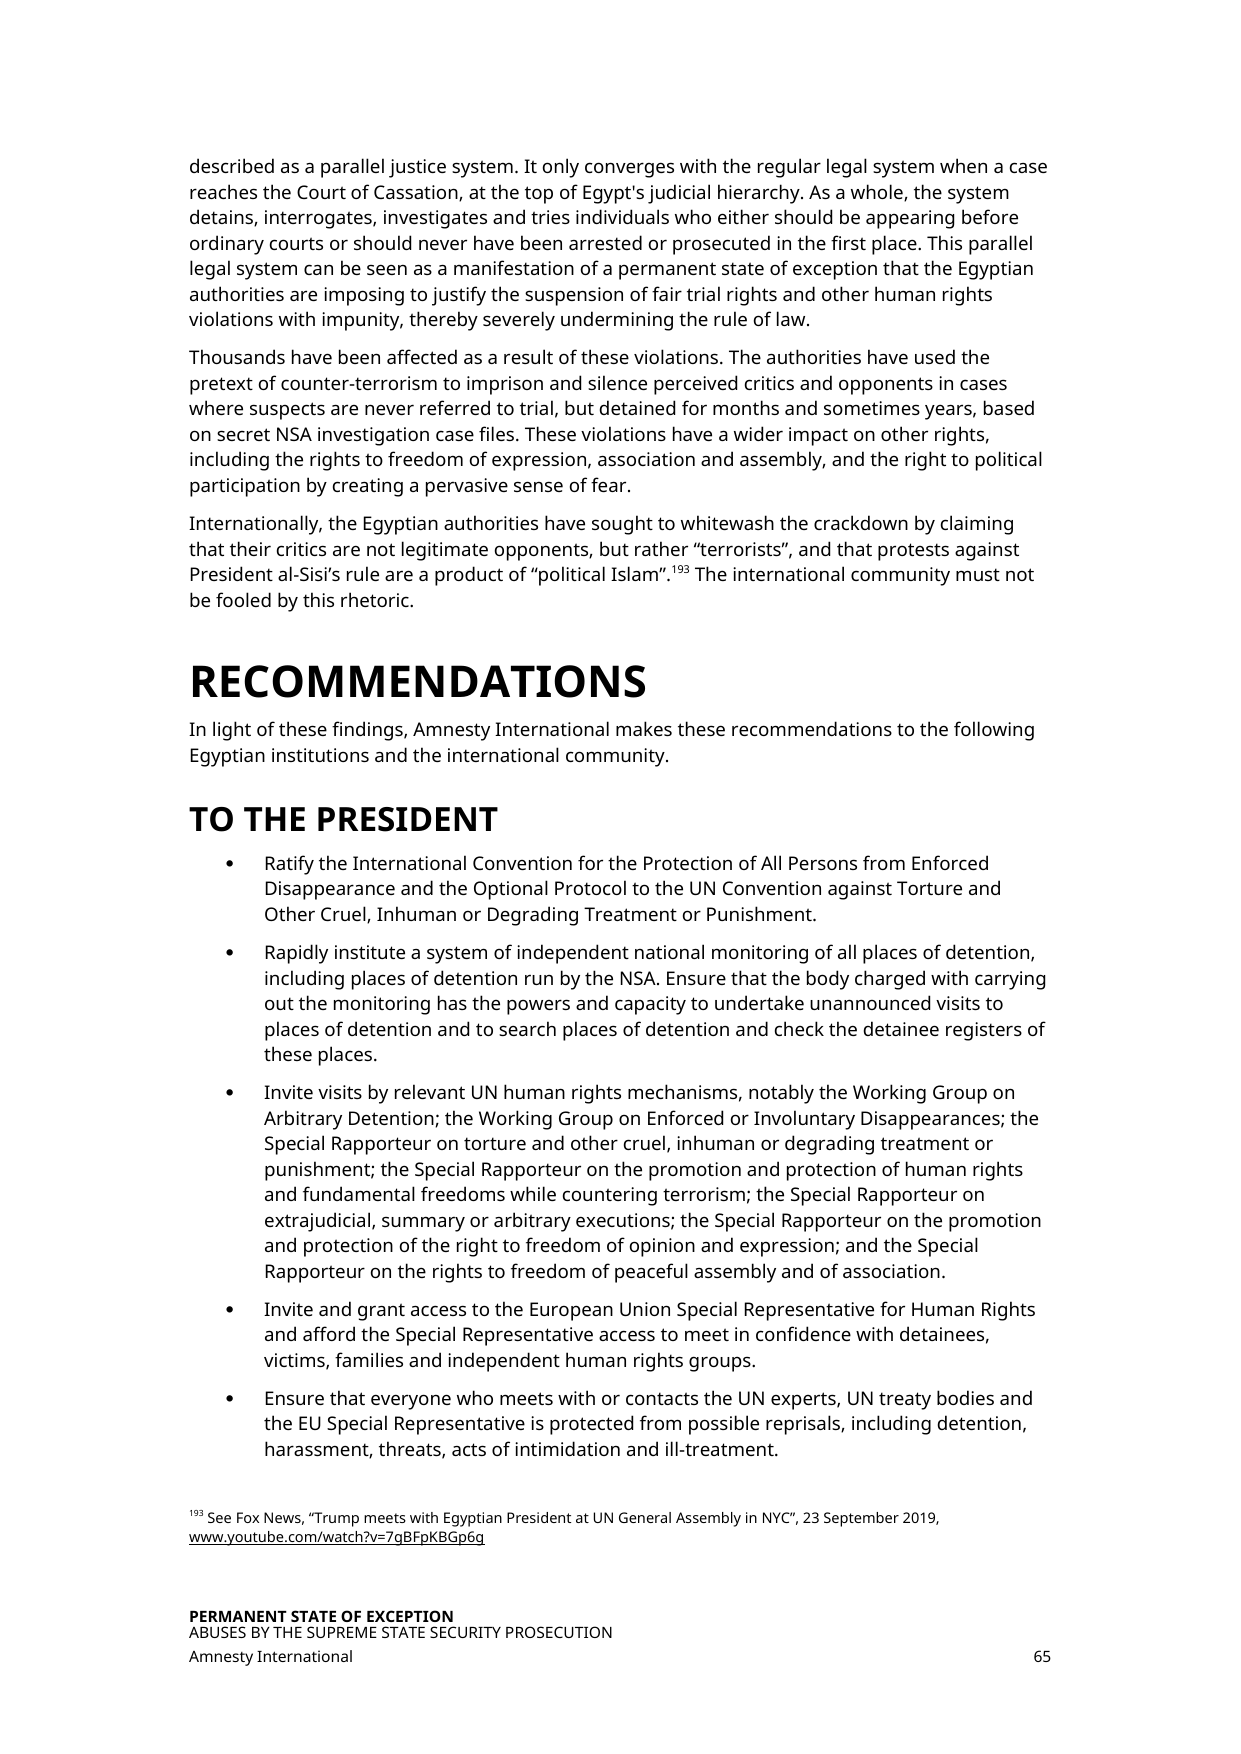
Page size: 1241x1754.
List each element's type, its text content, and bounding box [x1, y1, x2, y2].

text Internationally, the Egyptian authorities have sought to whitewash the crackdown by claiming that their critics are not legitimate opponents, but rather “terrorists”, and that protests against President al-Sisi’s rule are a product of “political Islam”. The international community must not be fooled by this rhetoric. [189, 510, 1051, 612]
subtitle To the President [189, 805, 1051, 838]
list Invite visits by relevant UN human rights mechanisms, notably the Working Group on Arbitrary Detention; the Working Group on Enforced or Involuntary Disappearances; the Special Rapporteur on torture and other cruel, inhuman or degrading treatment or punishment; the Special Rapporteur on the promotion and protection of human rights and fundamental freedoms while countering terrorism; the Special Rapporteur on extrajudicial, summary or arbitrary executions; the Special Rapporteur on the promotion and protection of the right to freedom of opinion and expression; and the Special Rapporteur on the rights to freedom of peaceful assembly and of association. [226, 1079, 1051, 1283]
list Invite and grant access to the European Union Special Representative for Human Rights and afford the Special Representative access to meet in confidence with detainees, victims, families and independent human rights groups. [226, 1296, 1051, 1373]
list Ensure that everyone who meets with or contacts the UN experts, UN treaty bodies and the EU Special Representative is protected from possible reprisals, including detention, harassment, threats, acts of intimidation and ill-treatment. [226, 1385, 1051, 1462]
subtitle Recommendations [189, 662, 1051, 706]
list Rapidly institute a system of independent national monitoring of all places of detention, including places of detention run by the NSA. Ensure that the body charged with carrying out the monitoring has the powers and capacity to undertake unannounced visits to places of detention and to search places of detention and check the detainee registers of these places. [226, 939, 1051, 1067]
text Thousands have been affected as a result of these violations. The authorities have used the pretext of counter-terrorism to imprison and silence perceived critics and opponents in cases where suspects are never referred to trial, but detained for months and sometimes years, based on secret NSA investigation case files. These violations have a wider impact on other rights, including the rights to freedom of expression, association and assembly, and the right to political participation by creating a pervasive sense of fear. [189, 345, 1051, 498]
text In light of these findings, Amnesty International makes these recommendations to the following Egyptian institutions and the international community. [189, 717, 1051, 768]
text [189, 153, 1051, 332]
list Ratify the International Convention for the Protection of All Persons from Enforced Disappearance and the Optional Protocol to the UN Convention against Torture and Other Cruel, Inhuman or Degrading Treatment or Punishment. [226, 850, 1051, 927]
